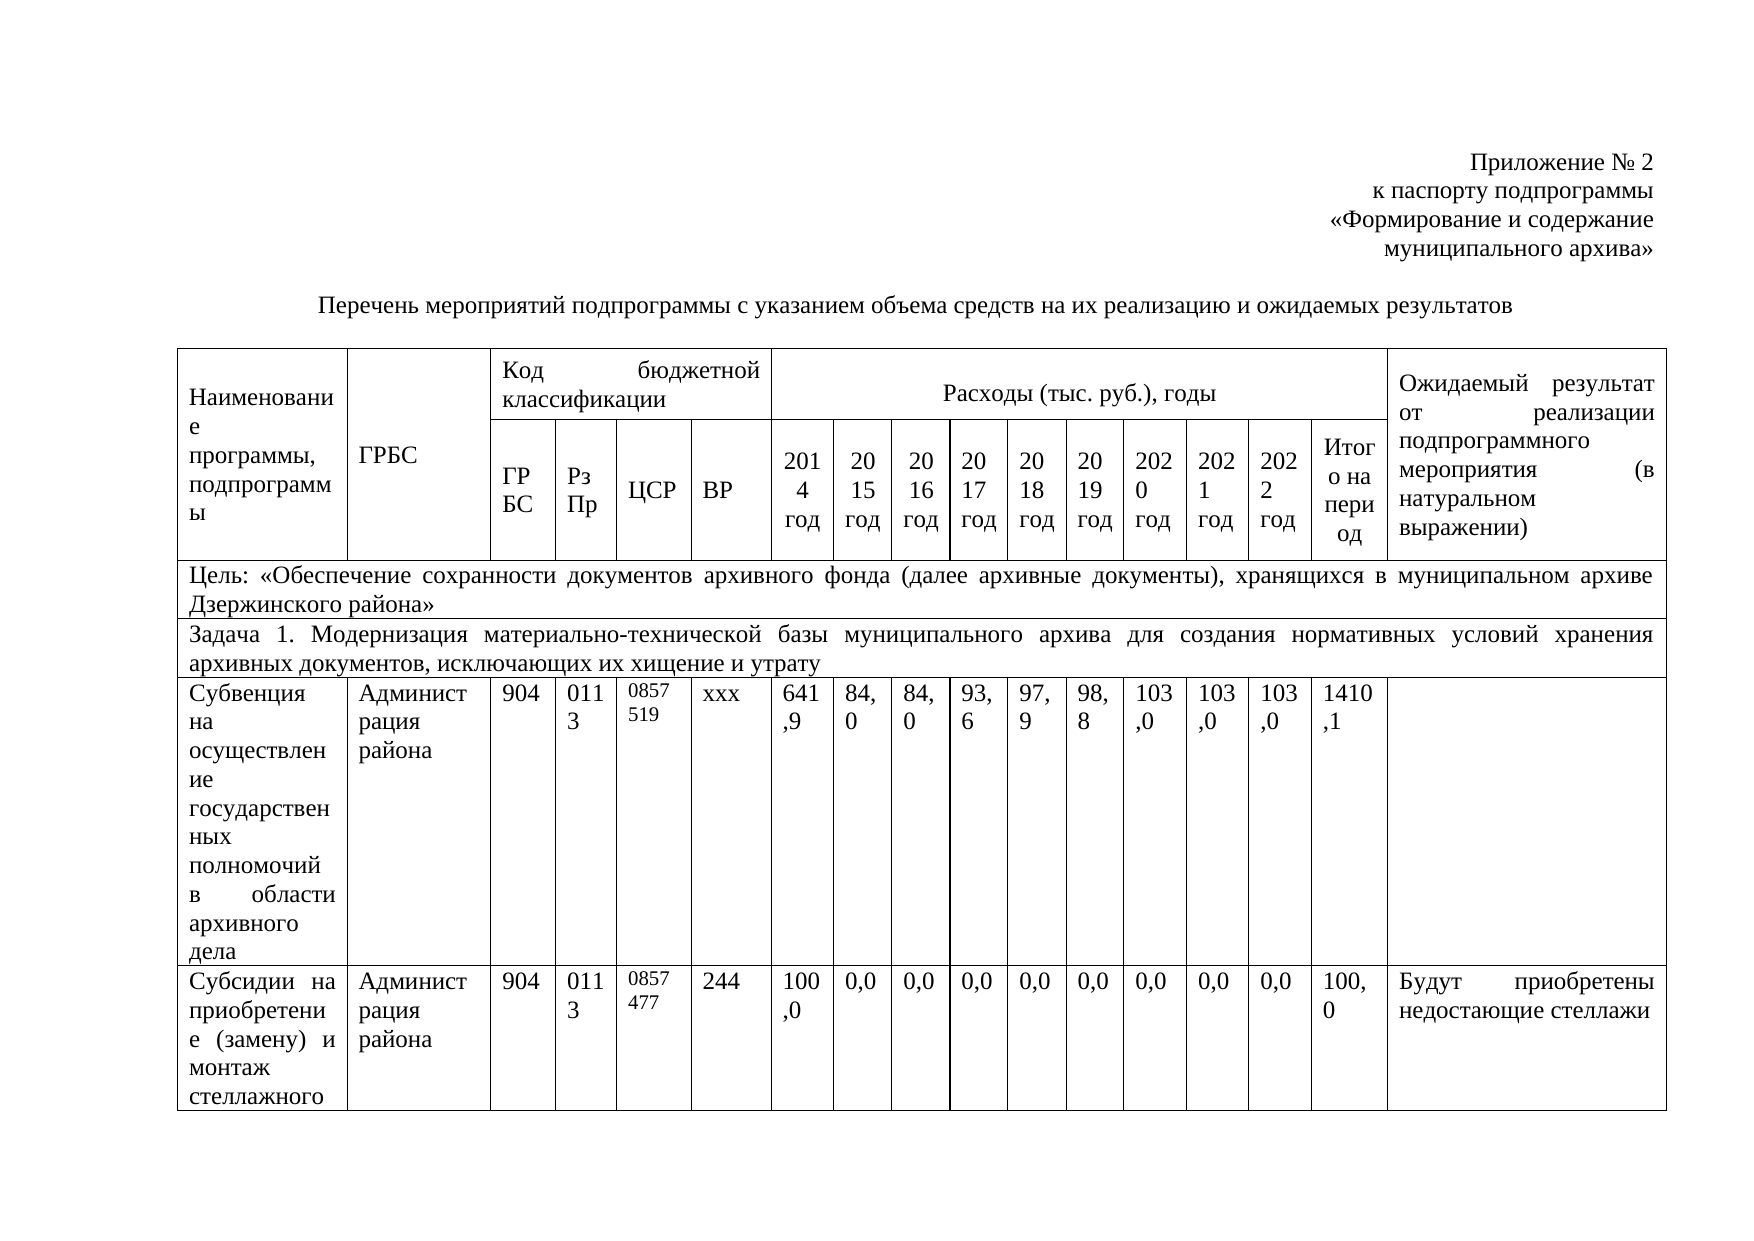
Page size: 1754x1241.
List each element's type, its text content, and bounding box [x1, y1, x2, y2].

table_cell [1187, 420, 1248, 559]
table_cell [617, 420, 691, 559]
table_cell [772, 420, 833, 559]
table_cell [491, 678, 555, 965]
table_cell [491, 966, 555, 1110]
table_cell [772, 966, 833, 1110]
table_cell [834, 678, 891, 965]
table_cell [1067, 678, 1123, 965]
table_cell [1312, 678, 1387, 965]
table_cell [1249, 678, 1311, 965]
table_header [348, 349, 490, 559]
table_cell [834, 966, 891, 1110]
text Перечень мероприятий подпрограммы с указанием объема средств на их реализацию и ожидаемых результатов [177, 291, 1654, 319]
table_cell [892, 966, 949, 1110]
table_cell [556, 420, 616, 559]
text «Формирование и содержание [177, 204, 1654, 233]
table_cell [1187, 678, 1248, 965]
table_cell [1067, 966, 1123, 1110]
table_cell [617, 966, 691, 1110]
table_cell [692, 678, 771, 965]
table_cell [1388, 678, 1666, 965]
text муниципального архива» [177, 233, 1654, 262]
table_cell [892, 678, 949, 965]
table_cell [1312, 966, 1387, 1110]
text к паспорту подпрограммы [177, 176, 1654, 204]
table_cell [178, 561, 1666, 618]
text Приложение № 2 [177, 147, 1654, 176]
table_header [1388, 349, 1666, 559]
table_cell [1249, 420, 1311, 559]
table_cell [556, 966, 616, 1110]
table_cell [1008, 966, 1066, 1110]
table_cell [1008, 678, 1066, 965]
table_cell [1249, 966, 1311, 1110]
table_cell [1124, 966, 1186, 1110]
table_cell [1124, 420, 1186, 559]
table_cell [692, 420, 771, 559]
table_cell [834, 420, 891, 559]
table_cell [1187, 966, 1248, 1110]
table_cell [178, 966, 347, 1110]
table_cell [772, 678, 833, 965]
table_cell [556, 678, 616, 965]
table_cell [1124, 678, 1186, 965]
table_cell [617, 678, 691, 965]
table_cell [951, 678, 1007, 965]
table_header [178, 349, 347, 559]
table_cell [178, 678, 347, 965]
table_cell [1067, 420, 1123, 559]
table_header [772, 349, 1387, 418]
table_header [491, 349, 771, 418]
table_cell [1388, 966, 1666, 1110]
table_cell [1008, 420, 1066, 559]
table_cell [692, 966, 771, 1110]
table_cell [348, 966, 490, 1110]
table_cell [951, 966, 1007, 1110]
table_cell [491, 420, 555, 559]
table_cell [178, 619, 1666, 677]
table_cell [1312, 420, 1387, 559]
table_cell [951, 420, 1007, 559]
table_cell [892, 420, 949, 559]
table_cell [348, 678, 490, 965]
